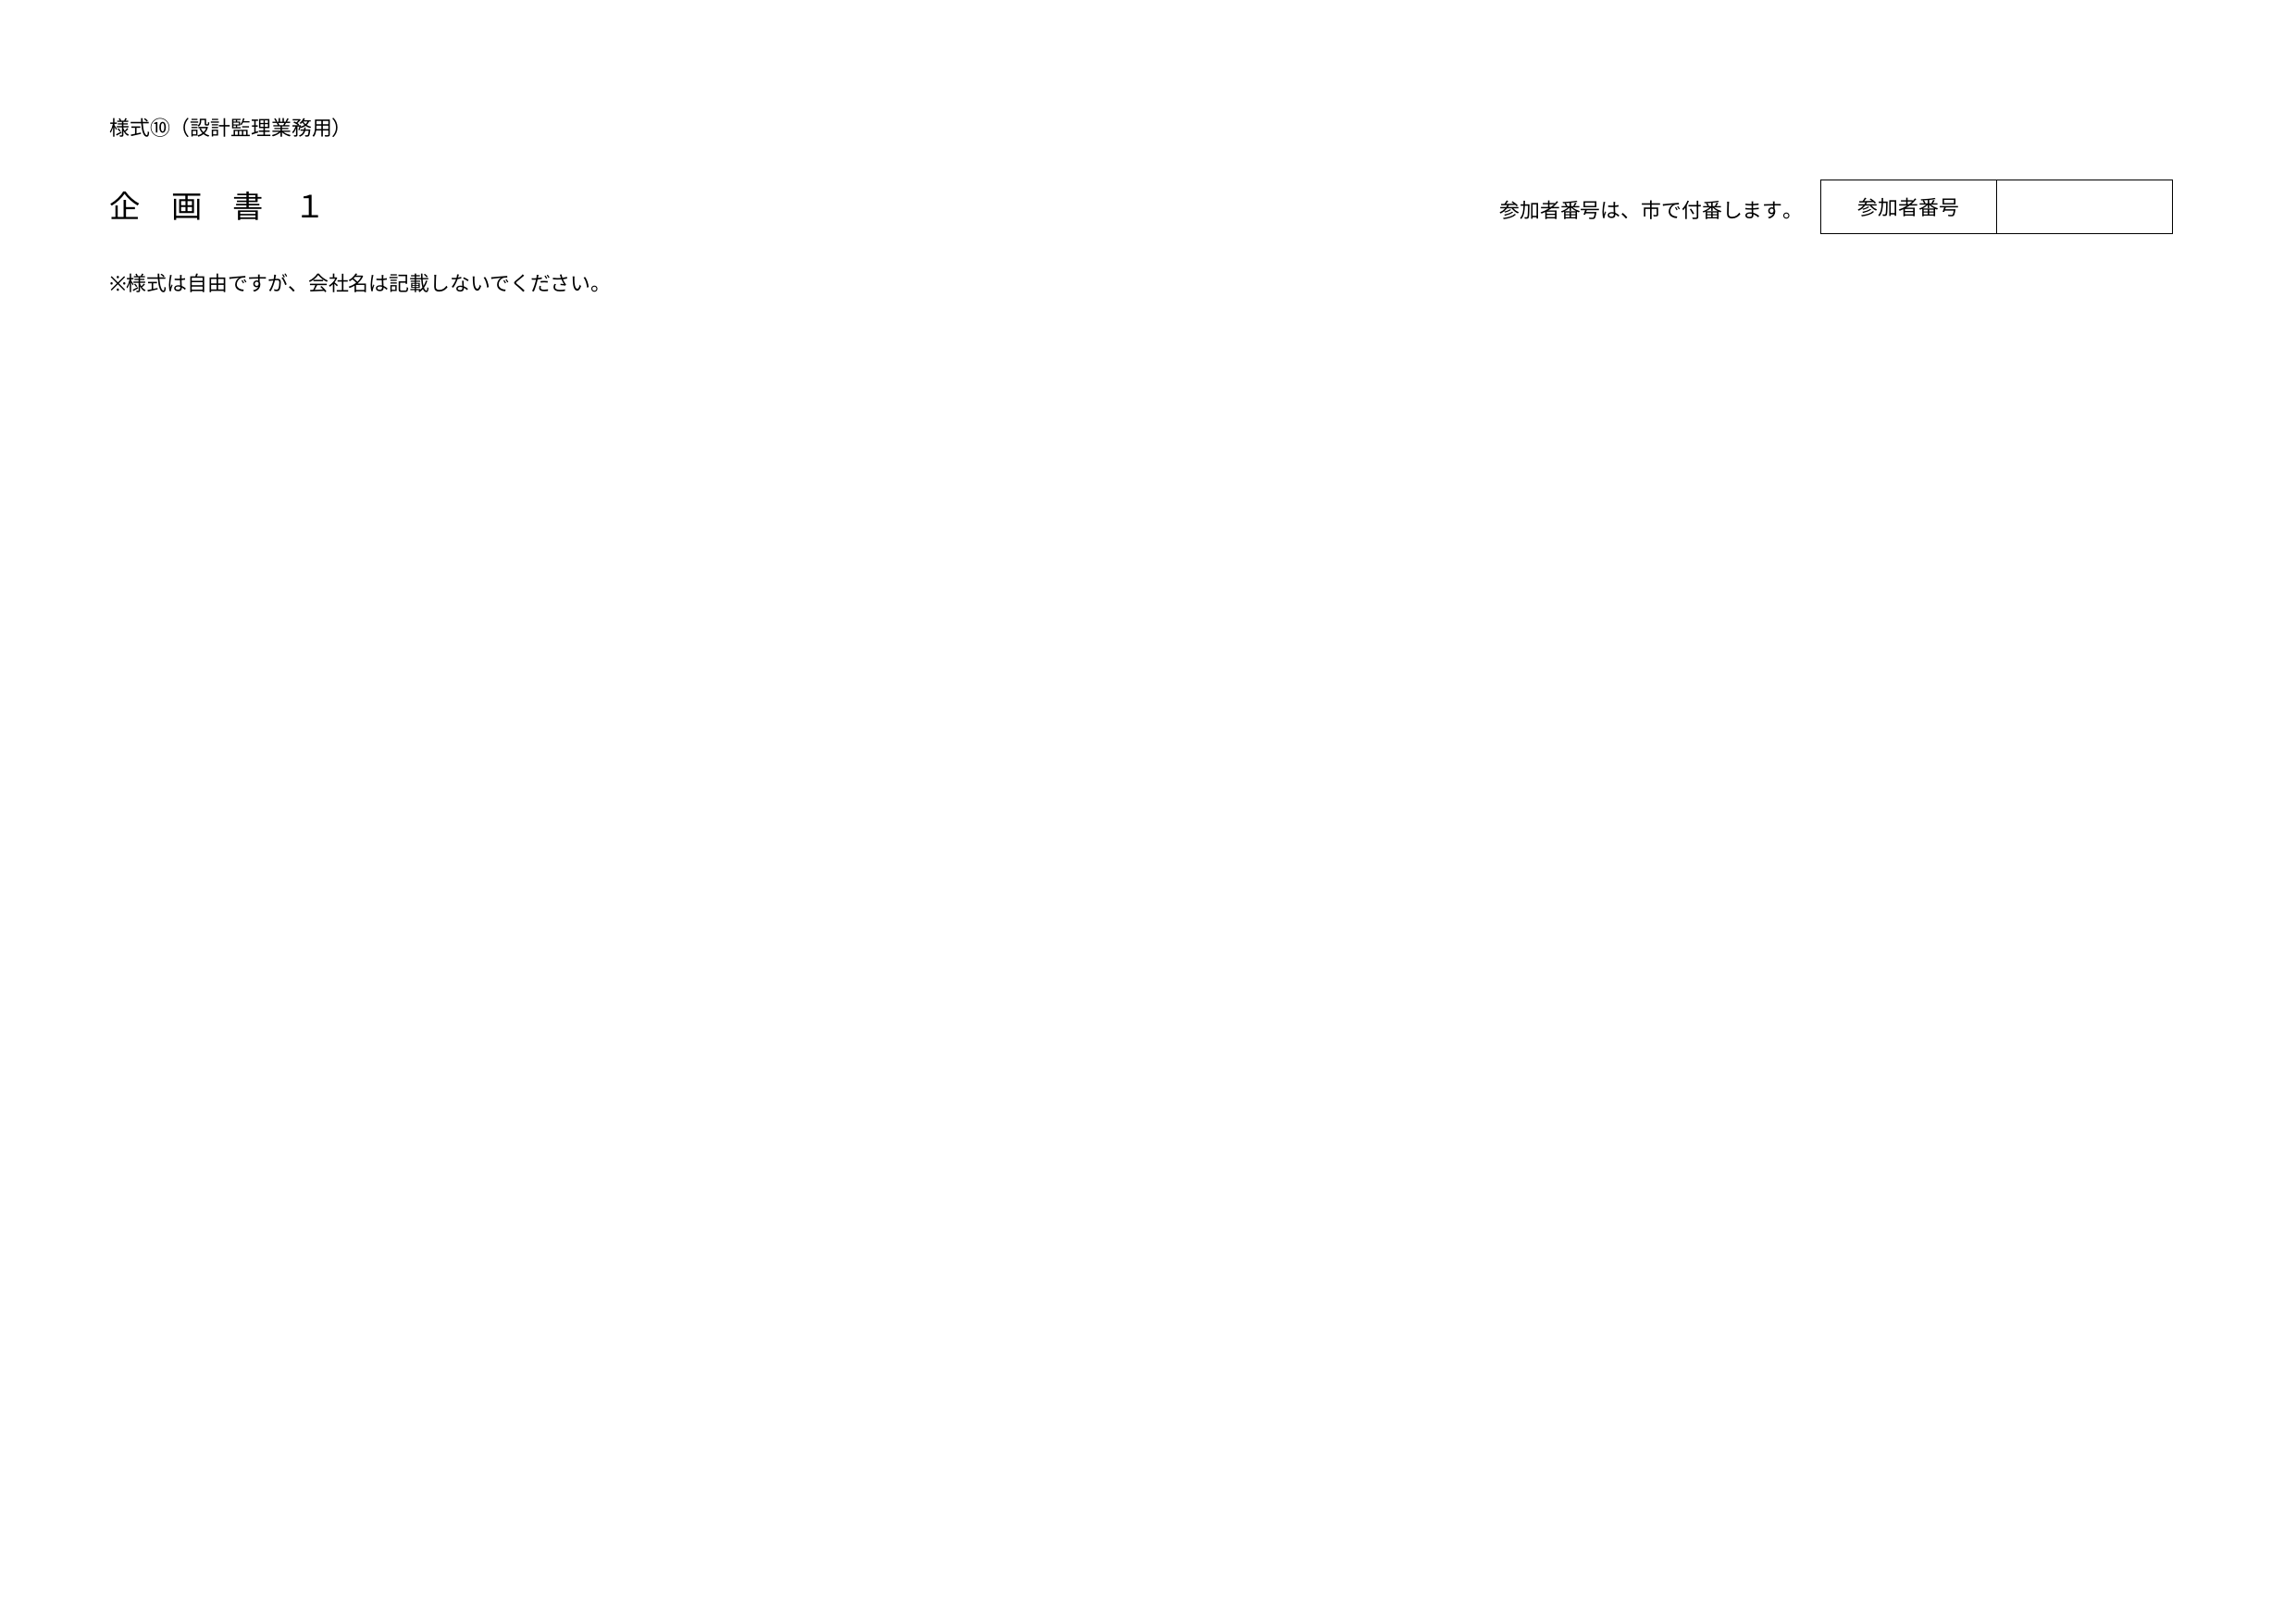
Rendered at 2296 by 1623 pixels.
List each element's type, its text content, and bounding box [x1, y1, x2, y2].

table_header 参加者番号 [1821, 180, 1996, 233]
text ※様式は自由ですが、会社名は記載しないでください。 [109, 266, 2186, 298]
table_header [1997, 180, 2172, 233]
text 様式⑩（設計監理業務用） [109, 111, 2186, 142]
text 企 画 書 １ 参加者番号は、市で付番します。 [109, 173, 2186, 235]
